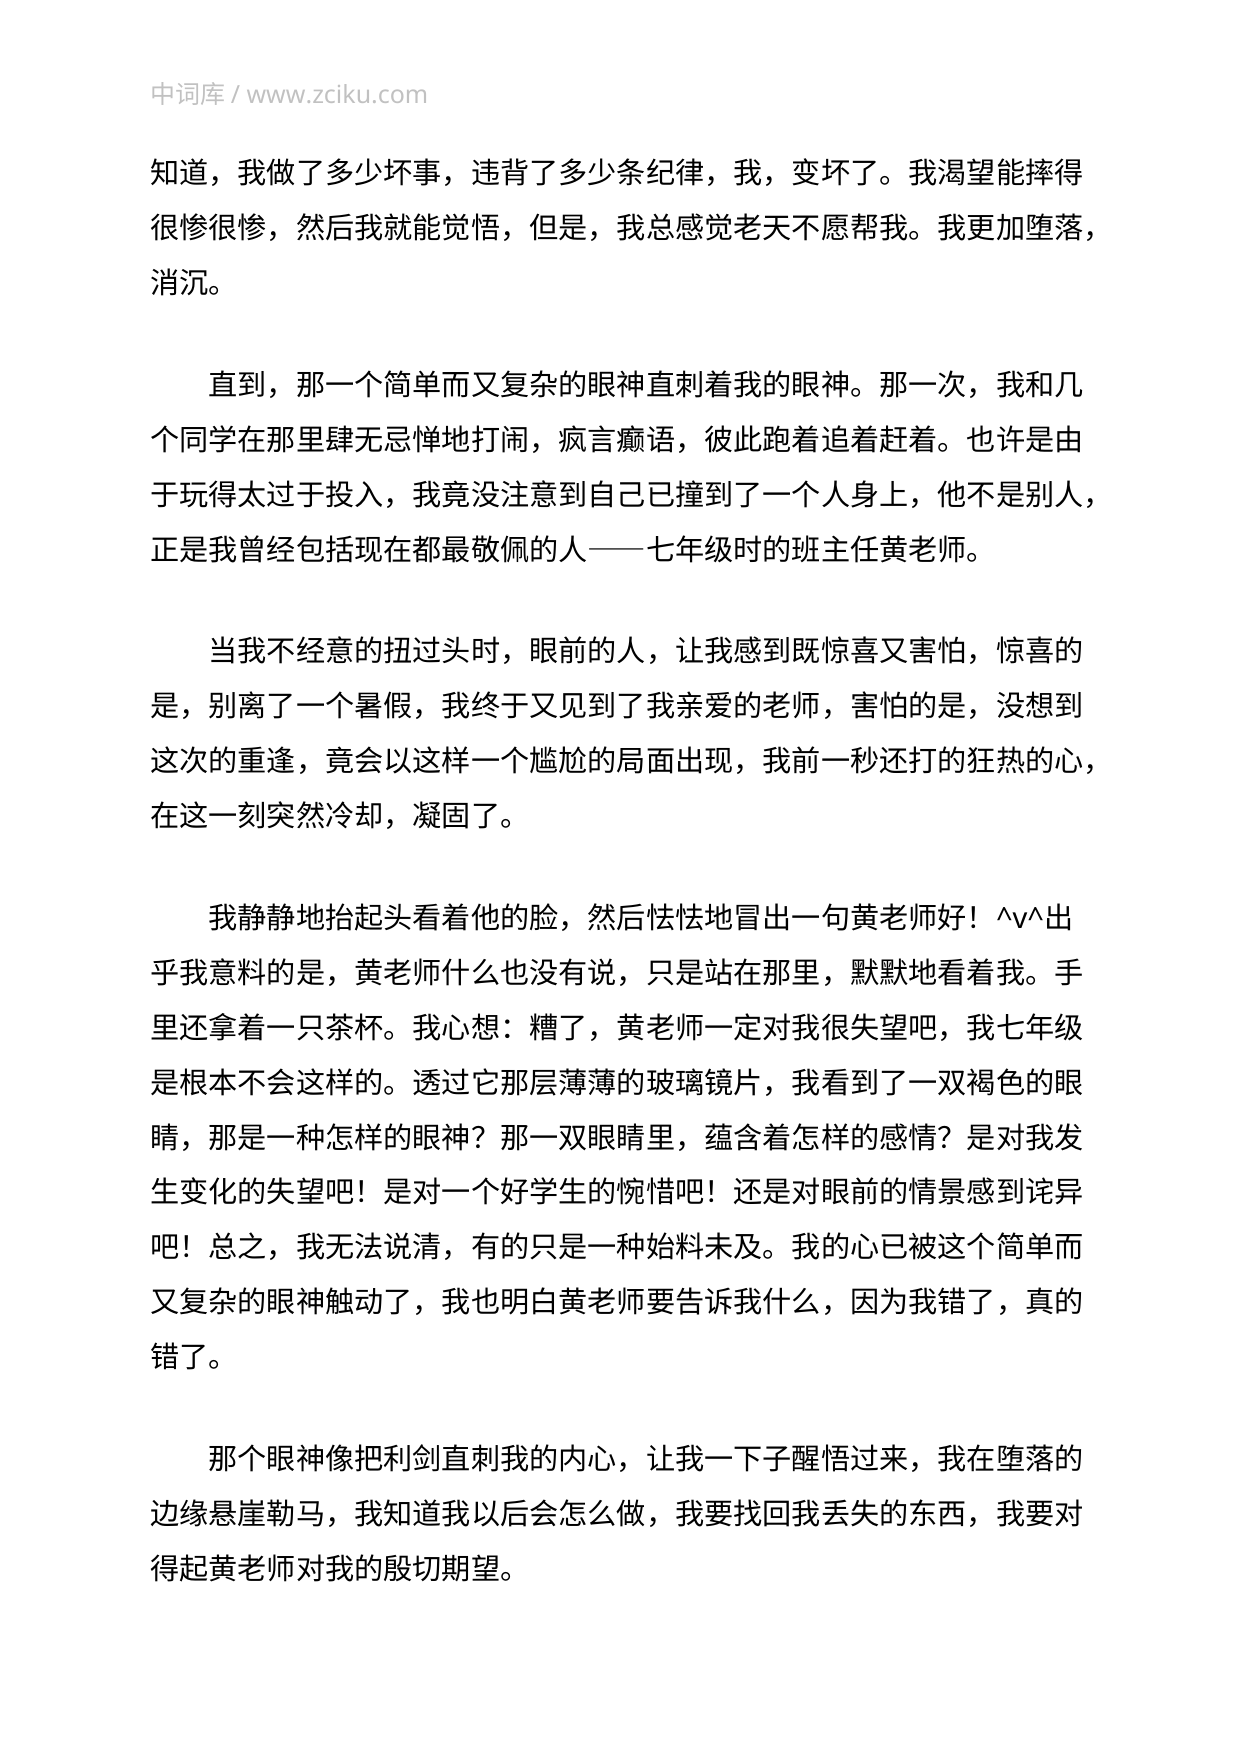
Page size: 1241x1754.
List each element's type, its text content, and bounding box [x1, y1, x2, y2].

text 那个眼神像把利剑直刺我的内心，让我一下子醒悟过来，我在堕落的边缘悬崖勒马，我知道我以后会怎么做，我要找回我丢失的东西，我要对得起黄老师对我的殷切期望。 [150, 1436, 1090, 1588]
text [150, 150, 1090, 302]
text 直到，那一个简单而又复杂的眼神直刺着我的眼神。那一次，我和几个同学在那里肆无忌惮地打闹，疯言癫语，彼此跑着追着赶着。也许是由于玩得太过于投入，我竟没注意到自己已撞到了一个人身上，他不是别人，正是我曾经包括现在都最敬佩的人——七年级时的班主任黄老师。 [150, 362, 1090, 568]
text 我静静地抬起头看着他的脸，然后怯怯地冒出一句黄老师好！^v^出乎我意料的是，黄老师什么也没有说，只是站在那里，默默地看着我。手里还拿着一只茶杯。我心想：糟了，黄老师一定对我很失望吧，我七年级是根本不会这样的。透过它那层薄薄的玻璃镜片，我看到了一双褐色的眼睛，那是一种怎样的眼神？那一双眼睛里，蕴含着怎样的感情？是对我发生变化的失望吧！是对一个好学生的惋惜吧！还是对眼前的情景感到诧异吧！总之，我无法说清，有的只是一种始料未及。我的心已被这个简单而又复杂的眼神触动了，我也明白黄老师要告诉我什么，因为我错了，真的错了。 [150, 894, 1090, 1376]
text 当我不经意的扭过头时，眼前的人，让我感到既惊喜又害怕，惊喜的是，别离了一个暑假，我终于又见到了我亲爱的老师，害怕的是，没想到这次的重逢，竟会以这样一个尴尬的局面出现，我前一秒还打的狂热的心，在这一刻突然冷却，凝固了。 [150, 628, 1090, 835]
